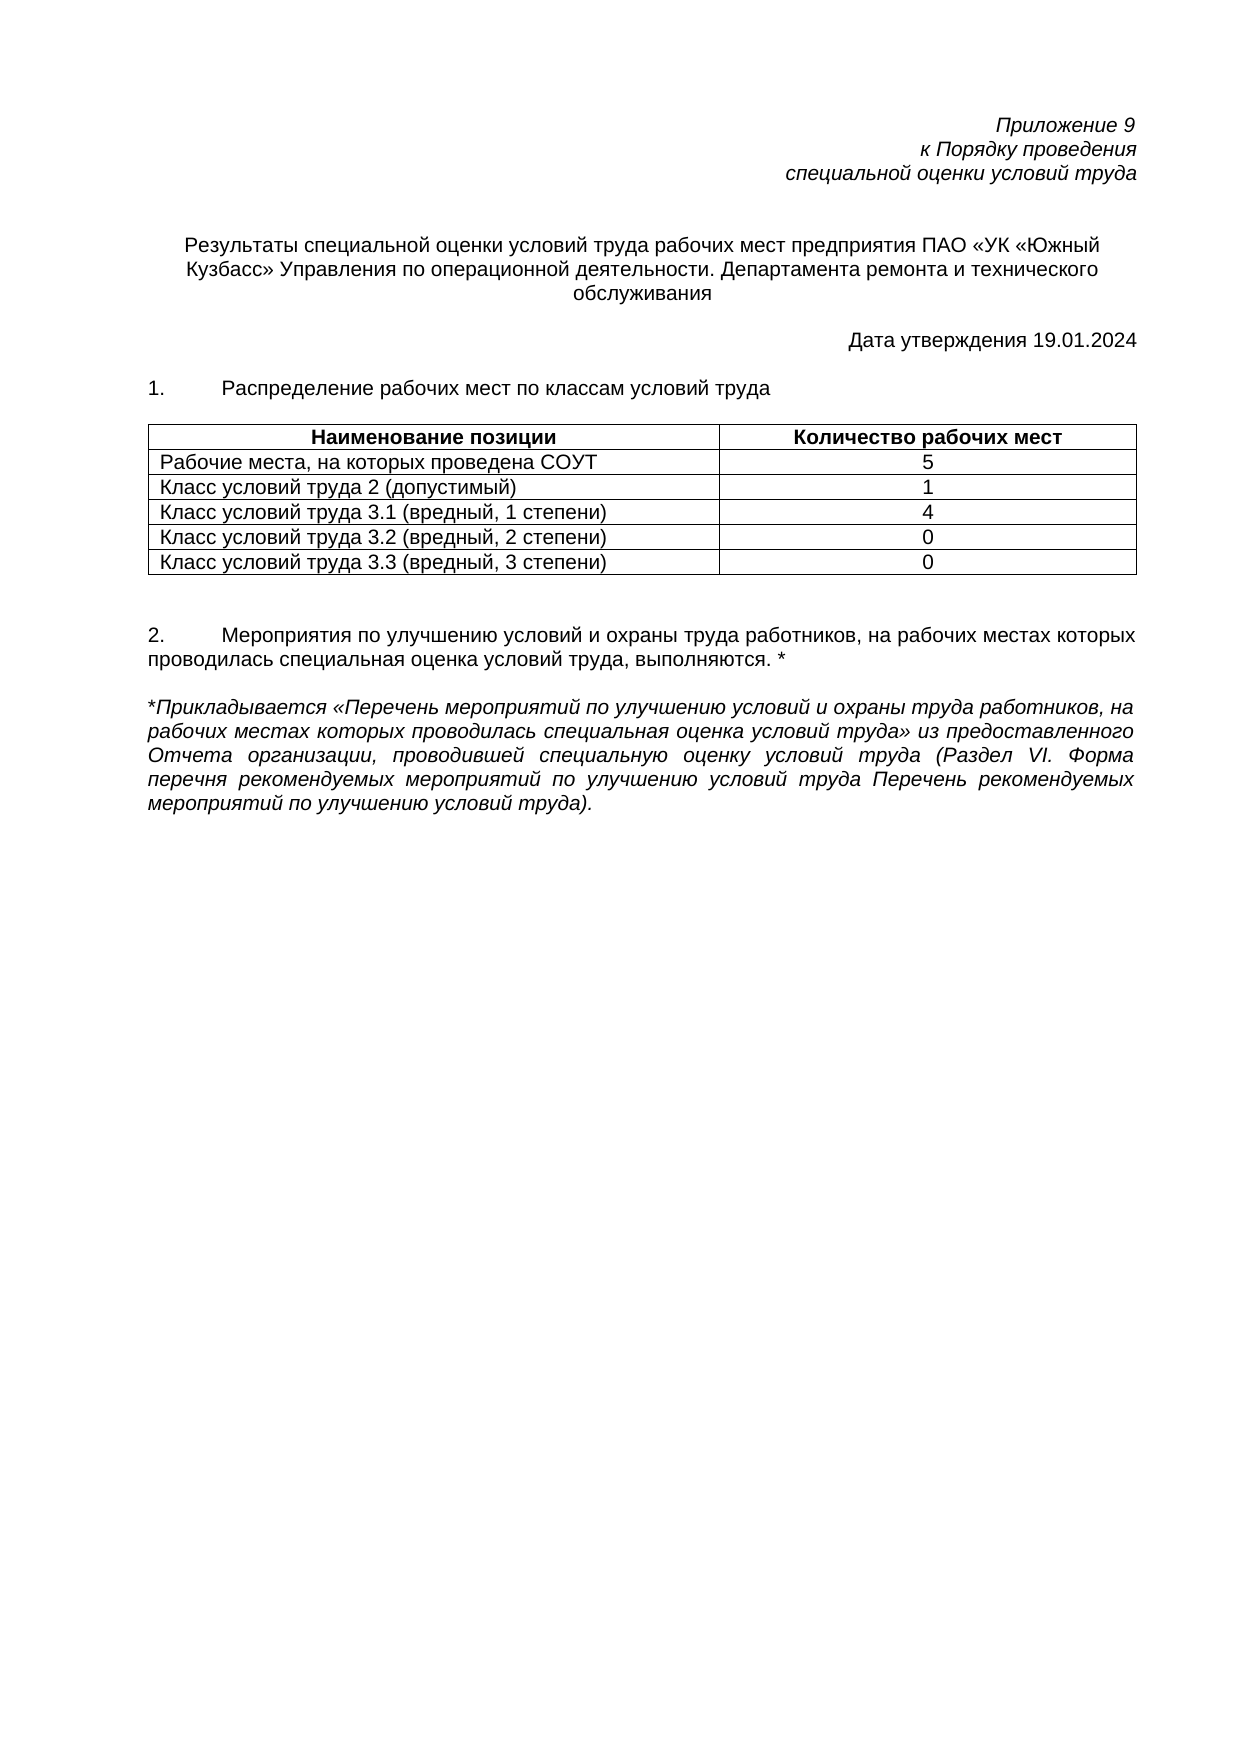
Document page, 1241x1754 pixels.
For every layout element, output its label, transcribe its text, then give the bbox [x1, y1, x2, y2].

table_cell Класс условий труда 2 (допустимый) [149, 475, 719, 499]
text Приложение 9 [148, 113, 1137, 137]
text Дата утверждения 19.01.2024 [148, 328, 1137, 352]
table_cell 1 [720, 475, 1136, 499]
table_cell Класс условий труда 3.3 (вредный, 3 степени) [149, 550, 719, 574]
text Результаты специальной оценки условий труда рабочих мест предприятия ПАО «УК «Южный Кузбасс» Управления по операционной деятельности. Департамента ремонта и технического обслуживания [148, 232, 1137, 304]
text *Прикладывается «Перечень мероприятий по улучшению условий и охраны труда работников, на рабочих местах которых проводилась специальная оценка условий труда» из предоставленного Отчета организации, проводившей специальную оценку условий труда (Раздел VI. Форма перечня рекомендуемых мероприятий по улучшению условий труда Перечень рекомендуемых мероприятий по улучшению условий труда). [148, 695, 1137, 815]
table_cell Рабочие места, на которых проведена СОУТ [149, 450, 719, 474]
table_cell 5 [720, 450, 1136, 474]
table_cell 0 [720, 525, 1136, 549]
table_cell 4 [720, 500, 1136, 524]
list Распределение рабочих мест по классам условий труда [148, 376, 1137, 400]
table_cell Класс условий труда 3.2 (вредный, 2 степени) [149, 525, 719, 549]
table_header Количество рабочих мест [720, 425, 1136, 449]
text к Порядку проведения [148, 137, 1137, 161]
text специальной оценки условий труда [148, 161, 1137, 184]
list Мероприятия по улучшению условий и охраны труда работников, на рабочих местах которых проводилась специальная оценка условий труда, выполняются. * [148, 623, 1137, 671]
table_header Наименование позиции [149, 425, 719, 449]
table_cell Класс условий труда 3.1 (вредный, 1 степени) [149, 500, 719, 524]
table_cell 0 [720, 550, 1136, 574]
